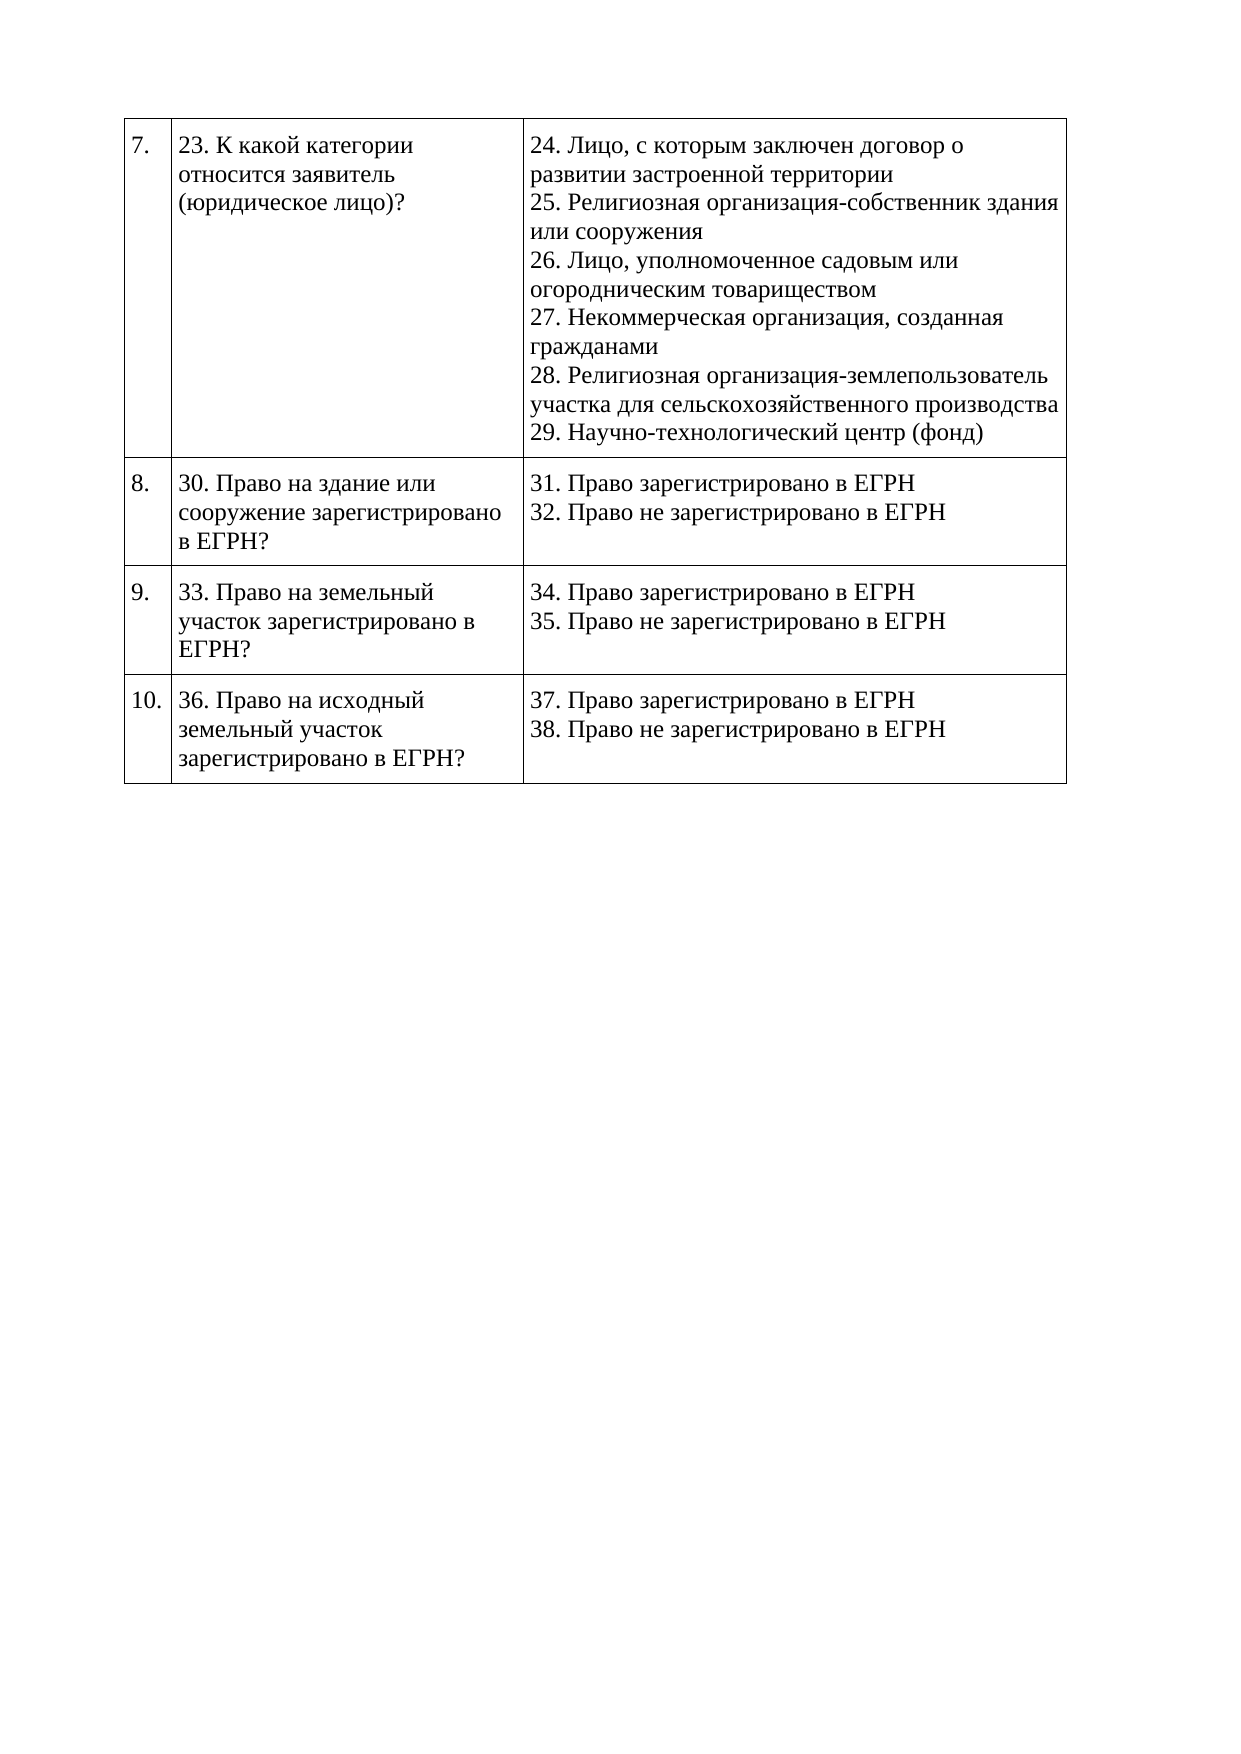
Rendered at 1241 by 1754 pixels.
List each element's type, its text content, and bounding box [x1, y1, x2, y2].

table_cell 30. Право на здание или сооружение зарегистрировано в ЕГРН? [172, 458, 523, 565]
table_cell 23. К какой категории относится заявитель (юридическое лицо)? [172, 119, 523, 457]
table_cell 24. Лицо, с которым заключен договор о развитии застроенной территории 25. Религиозная организация-собственник здания или сооружения 26. Лицо, уполномоченное садовым или огородническим товариществом 27. Некоммерческая организация, созданная гражданами 28. Религиозная организация-землепользователь участка для сельскохозяйственного производства 29. Научно-технологический центр (фонд) [524, 119, 1066, 457]
table_cell 31. Право зарегистрировано в ЕГРН 32. Право не зарегистрировано в ЕГРН [524, 458, 1066, 565]
table_cell 37. Право зарегистрировано в ЕГРН 38. Право не зарегистрировано в ЕГРН [524, 675, 1066, 782]
table_cell 10. [125, 675, 171, 782]
table_cell 34. Право зарегистрировано в ЕГРН 35. Право не зарегистрировано в ЕГРН [524, 566, 1066, 674]
table_cell 9. [125, 566, 171, 674]
table_cell 8. [125, 458, 171, 565]
table_cell 33. Право на земельный участок зарегистрировано в ЕГРН? [172, 566, 523, 674]
table_cell 7. [125, 119, 171, 457]
table_cell 36. Право на исходный земельный участок зарегистрировано в ЕГРН? [172, 675, 523, 782]
